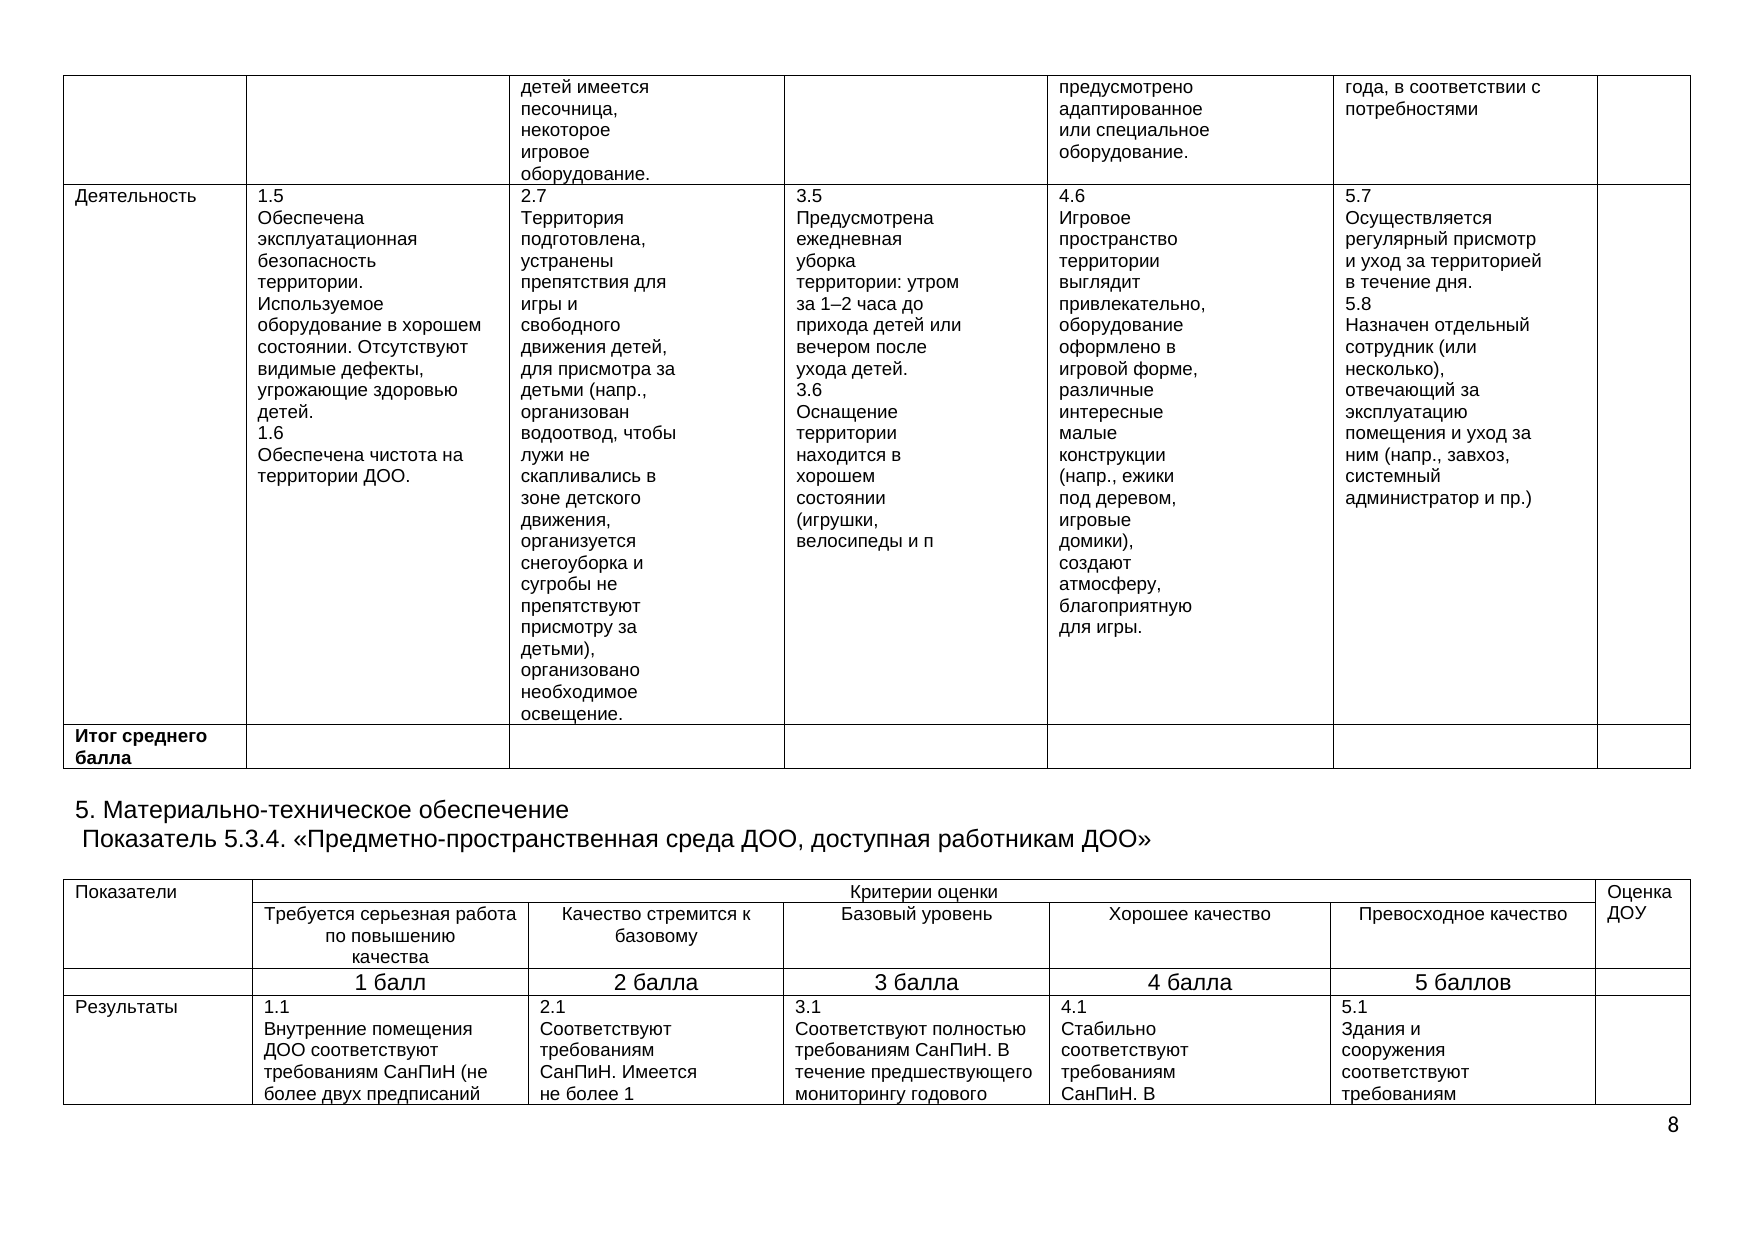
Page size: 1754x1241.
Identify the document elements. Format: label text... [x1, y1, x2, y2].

table_cell [1596, 996, 1690, 1104]
table_cell [64, 969, 252, 995]
table_cell 3.5 Предусмотрена ежедневная уборка территории: утром за 1–2 часа до прихода детей или вечером после ухода детей. 3.6 Оснащение территории находится в хорошем состоянии (игрушки, велосипеды и п [785, 185, 1047, 724]
table_cell Требуется серьезная работа по повышению качества [253, 903, 528, 968]
table_cell [1598, 185, 1690, 724]
text 5. Материально-техническое обеспечение [75, 796, 1679, 824]
table_cell 5.7 Осуществляется регулярный присмотр и уход за территорией в течение дня. 5.8 Назначен отдельный сотрудник (или несколько), отвечающий за эксплуатацию помещения и уход за ним (напр., завхоз, системный администратор и пр.) [1334, 185, 1597, 724]
table_cell 5 баллов [1331, 969, 1595, 995]
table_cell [785, 76, 1047, 184]
table_cell [1048, 725, 1333, 768]
table_cell 1.5 Обеспечена эксплуатационная безопасность территории. Используемое оборудование в хорошем состоянии. Отсутствуют видимые дефекты, угрожающие здоровью детей. 1.6 Обеспечена чистота на территории ДОО. [247, 185, 509, 724]
table_cell [1598, 725, 1690, 768]
table_cell Превосходное качество [1331, 903, 1595, 968]
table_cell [1334, 76, 1597, 184]
table_cell [1598, 76, 1690, 184]
table_cell 1 балл [253, 969, 528, 995]
table_cell 2.7 Территория подготовлена, устранены препятствия для игры и свободного движения детей, для присмотра за детьми (напр., организован водоотвод, чтобы лужи не скапливались в зоне детского движения, организуется снегоуборка и сугробы не препятствуют присмотру за детьми), организовано необходимое освещение. [510, 185, 784, 724]
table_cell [253, 996, 528, 1104]
table_cell [785, 725, 1047, 768]
table_cell [1596, 969, 1690, 995]
table_cell 3 балла [784, 969, 1049, 995]
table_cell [1331, 996, 1595, 1104]
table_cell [510, 76, 784, 184]
table_cell [247, 725, 509, 768]
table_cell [1050, 996, 1330, 1104]
table_cell Деятельность [64, 185, 246, 724]
table_header Оценка ДОУ [1596, 880, 1690, 968]
table_cell 2 балла [529, 969, 783, 995]
table_header Критерии оценки [253, 880, 1595, 902]
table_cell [247, 76, 509, 184]
table_cell Результаты [64, 996, 252, 1104]
table_cell Хорошее качество [1050, 903, 1330, 968]
table_header Показатели [64, 880, 252, 968]
table_cell Базовый уровень [784, 903, 1049, 968]
table_cell 4 балла [1050, 969, 1330, 995]
table_cell Итог среднего балла [64, 725, 246, 768]
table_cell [64, 76, 246, 184]
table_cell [529, 996, 783, 1104]
table_cell Качество стремится к базовому [529, 903, 783, 968]
table_cell [1334, 725, 1597, 768]
table_cell [510, 725, 784, 768]
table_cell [784, 996, 1049, 1104]
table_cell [1048, 76, 1333, 184]
text Показатель 5.3.4. «Предметно-пространственная среда ДОО, доступная работникам ДОО» [75, 824, 1679, 853]
table_cell 4.6 Игровое пространство территории выглядит привлекательно, оборудование оформлено в игровой форме, различные интересные малые конструкции (напр., ежики под деревом, игровые домики), создают атмосферу, благоприятную для игры. [1048, 185, 1333, 724]
